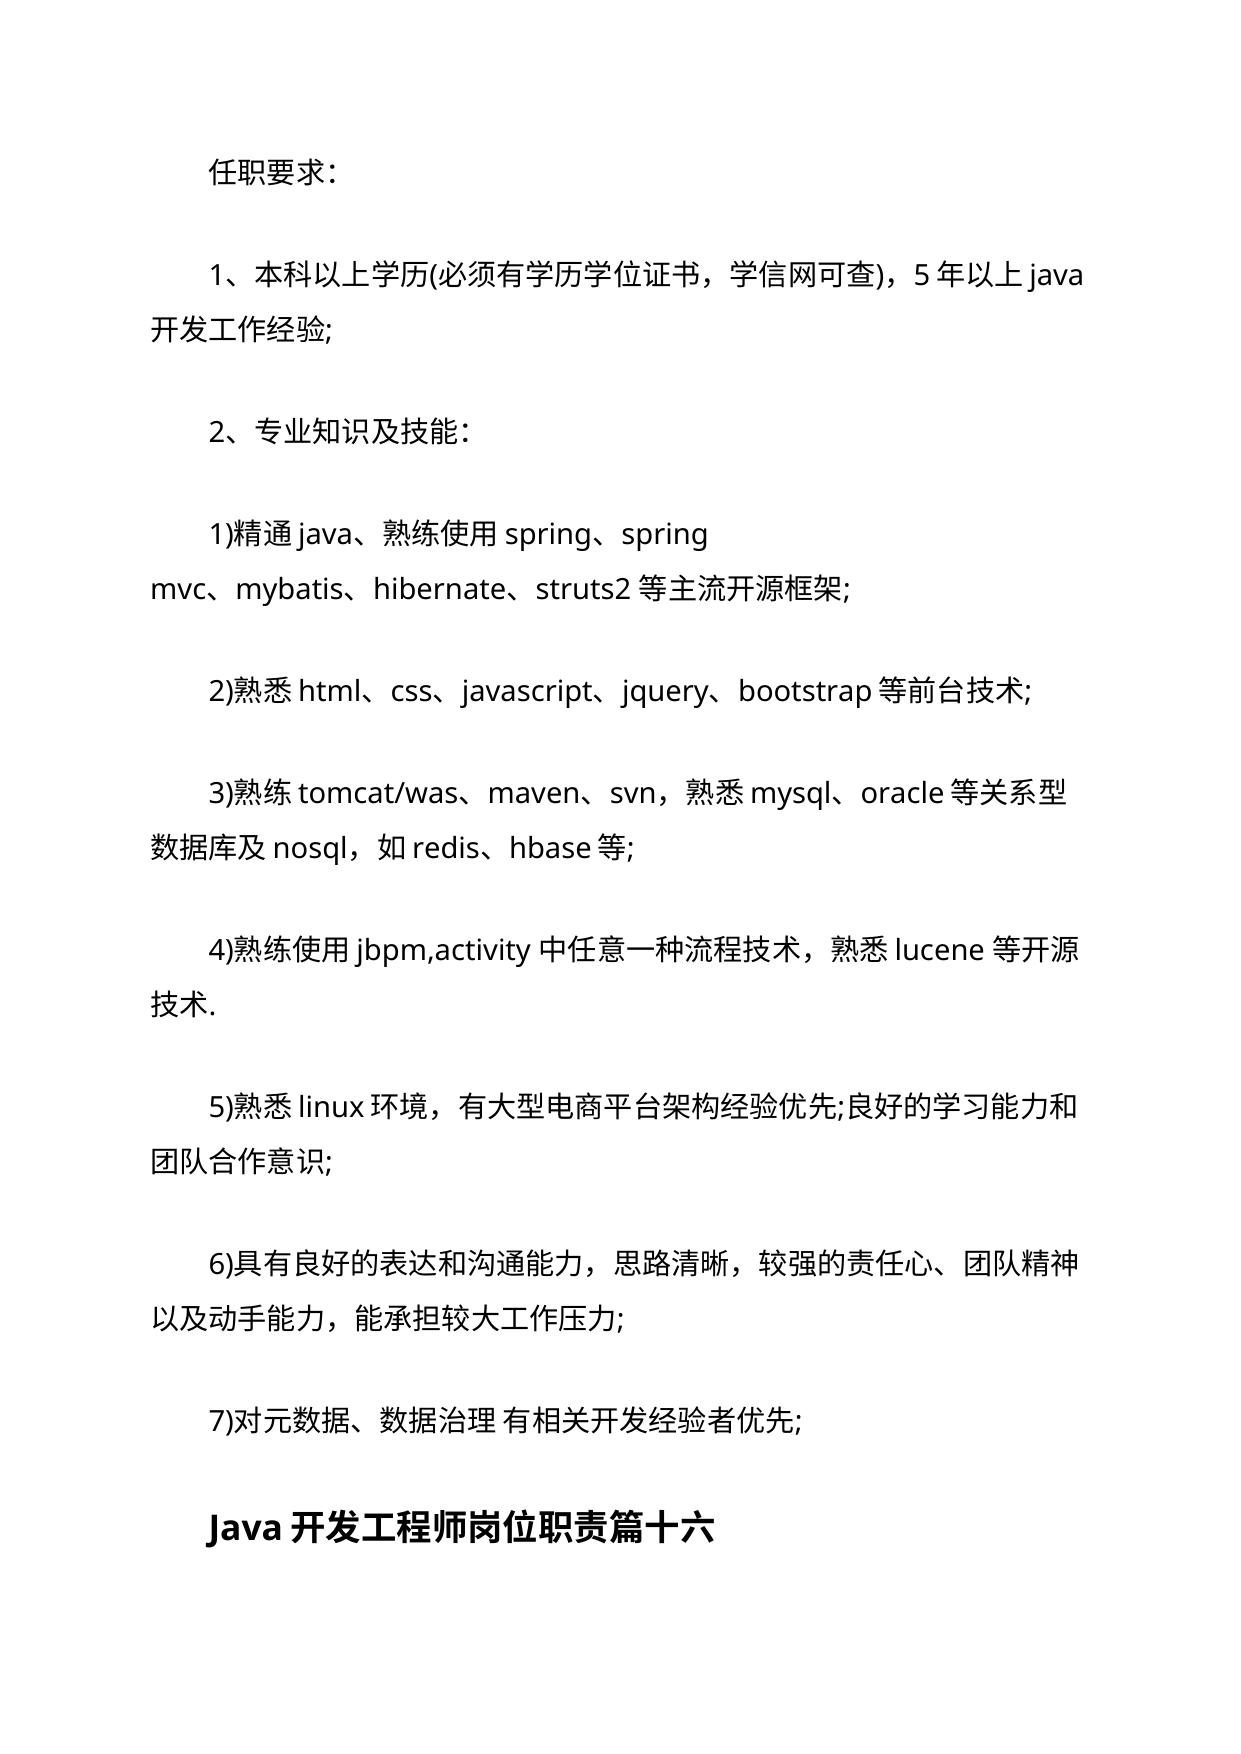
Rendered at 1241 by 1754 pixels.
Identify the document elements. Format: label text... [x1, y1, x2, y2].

text 5)熟悉linux环境，有大型电商平台架构经验优先;良好的学习能力和团队合作意识; [150, 1084, 1090, 1181]
text 2、专业知识及技能： [150, 409, 1090, 451]
text 2)熟悉html、css、javascript、jquery、bootstrap等前台技术; [150, 668, 1090, 710]
text 7)对元数据、数据治理 有相关开发经验者优先; [150, 1398, 1090, 1440]
text 6)具有良好的表达和沟通能力，思路清晰，较强的责任心、团队精神以及动手能力，能承担较大工作压力; [150, 1241, 1090, 1338]
text 4)熟练使用jbpm,activity 中任意一种流程技术，熟悉lucene 等开源技术. [150, 927, 1090, 1024]
text 任职要求： [150, 150, 1090, 192]
text 1、本科以上学历(必须有学历学位证书，学信网可查)，5年以上java开发工作经验; [150, 252, 1090, 349]
text Java开发工程师岗位职责篇十六 [150, 1499, 1090, 1551]
text 3)熟练tomcat/was、maven、svn，熟悉mysql、oracle等关系型数据库及nosql，如redis、hbase等; [150, 770, 1090, 867]
text 1)精通java、熟练使用spring、spring mvc、mybatis、hibernate、struts2 等主流开源框架; [150, 511, 1090, 608]
